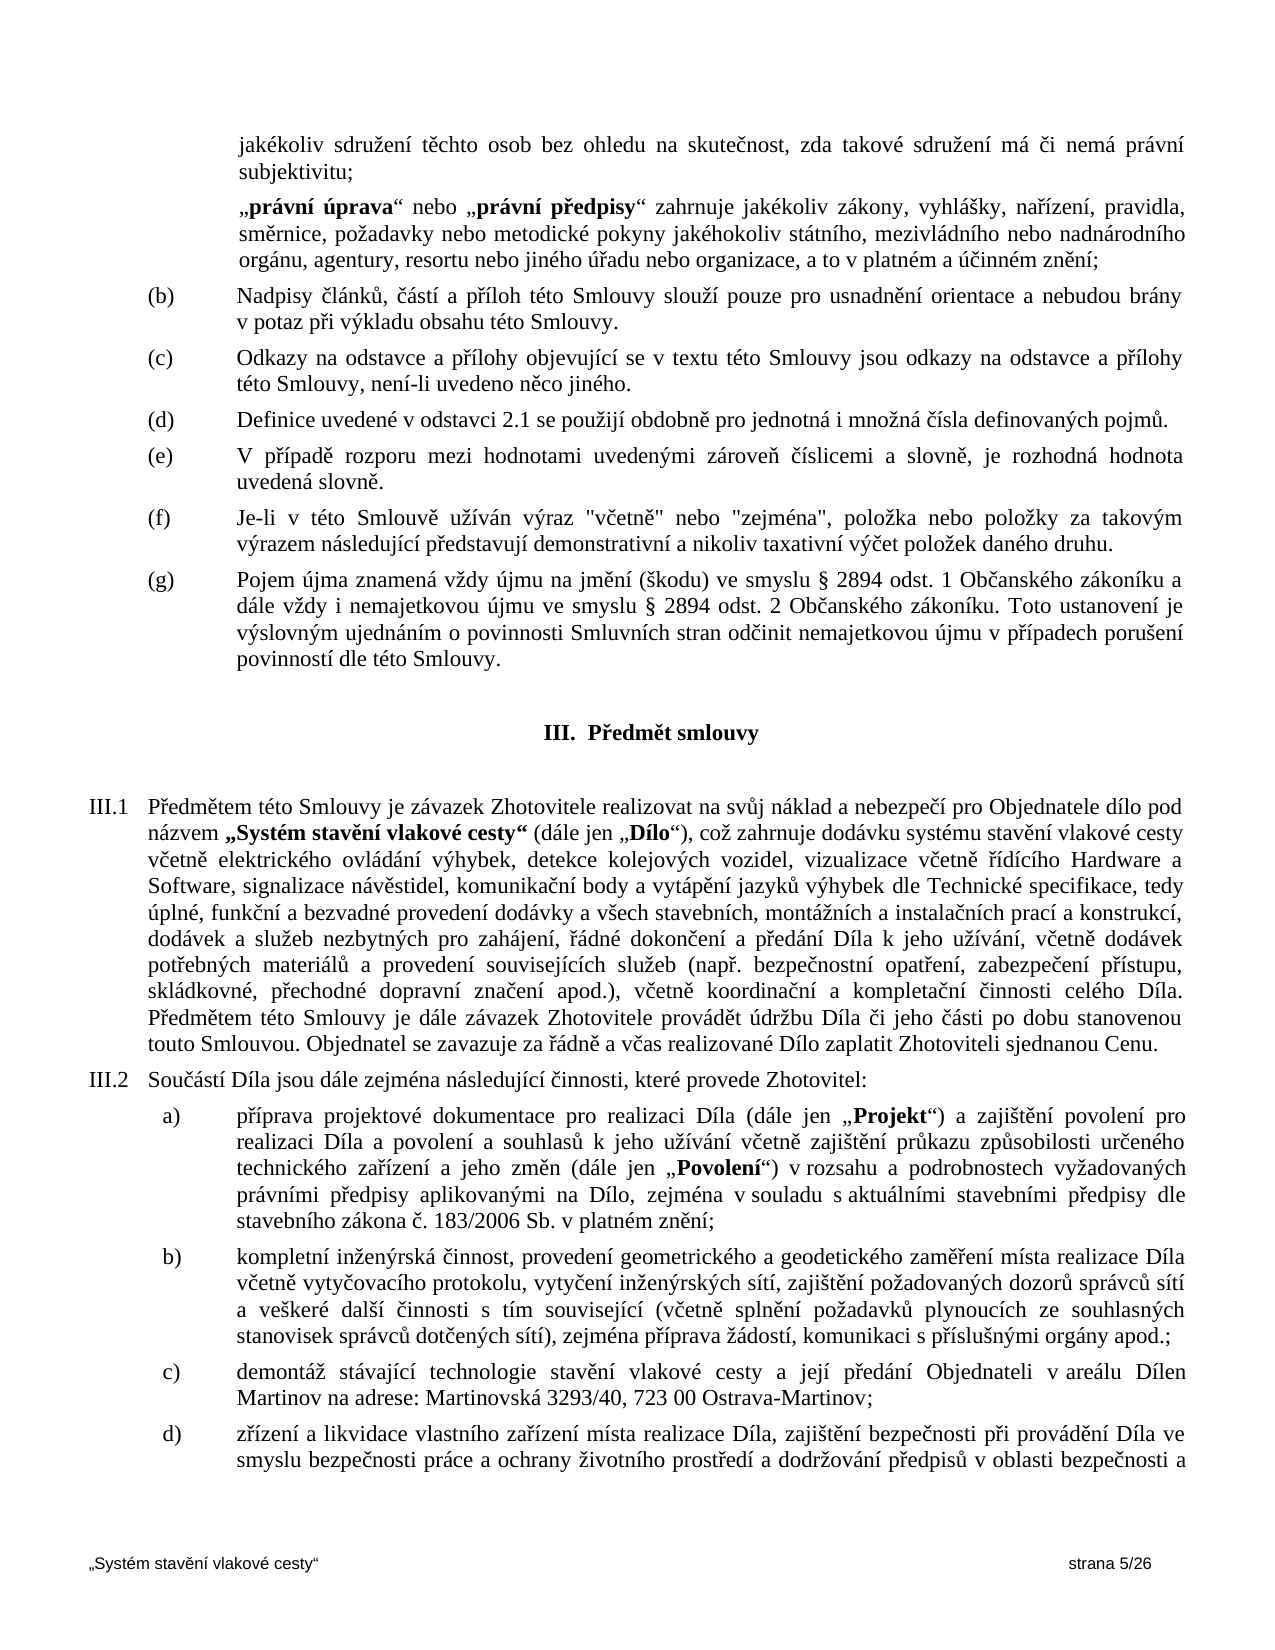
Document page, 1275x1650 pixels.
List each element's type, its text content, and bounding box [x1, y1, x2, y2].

list Předmětem této Smlouvy je závazek Zhotovitele realizovat na svůj náklad a nebezpečí pro Objednatele dílo pod názvem „Systém stavění vlakové cesty“ (dále jen „Dílo“), což zahrnuje dodávku systému stavění vlakové cesty včetně elektrického ovládání výhybek, detekce kolejových vozidel, vizualizace včetně řídícího Hardware a Software, signalizace návěstidel, komunikační body a vytápění jazyků výhybek dle Technické specifikace, tedy úplné, funkční a bezvadné provedení dodávky a všech stavebních, montážních a instalačních prací a konstrukcí, dodávek a služeb nezbytných pro zahájení, řádné dokončení a předání Díla k jeho užívání, včetně dodávek potřebných materiálů a provedení souvisejících služeb (např. bezpečnostní opatření, zabezpečení přístupu, skládkovné, přechodné dopravní značení apod.), včetně koordinační a kompletační činnosti celého Díla. Předmětem této Smlouvy je dále závazek Zhotovitele provádět údržbu Díla či jeho části po dobu stanovenou touto Smlouvou. Objednatel se zavazuje za řádně a včas realizované Dílo zaplatit Zhotoviteli sjednanou Cenu. [89, 793, 1184, 1057]
list kompletní inženýrská činnost, provedení geometrického a geodetického zaměření místa realizace Díla včetně vytyčovacího protokolu, vytyčení inženýrských sítí, zajištění požadovaných dozorů správců sítí a veškeré další činnosti s tím související (včetně splnění požadavků plynoucích ze souhlasných stanovisek správců dotčených sítí), zejména příprava žádostí, komunikaci s příslušnými orgány apod.; [162, 1243, 1186, 1348]
text „právní úprava“ nebo „právní předpisy“ zahrnuje jakékoliv zákony, vyhlášky, nařízení, pravidla, směrnice, požadavky nebo metodické pokyny jakéhokoliv státního, mezivládního nebo nadnárodního orgánu, agentury, resortu nebo jiného úřadu nebo organizace, a to v platném a účinném znění; [239, 193, 1186, 272]
list Nadpisy článků, částí a příloh této Smlouvy slouží pouze pro usnadnění orientace a nebudou brány v potaz při výkladu obsahu této Smlouvy. [148, 282, 1184, 334]
list Je-li v této Smlouvě užíván výraz "včetně" nebo "zejména", položka nebo položky za takovým výrazem následující představují demonstrativní a nikoliv taxativní výčet položek daného druhu. [148, 504, 1184, 557]
list Odkazy na odstavce a přílohy objevující se v textu této Smlouvy jsou odkazy na odstavce a přílohy této Smlouvy, není-li uvedeno něco jiného. [148, 344, 1184, 397]
subtitle Předmět smlouvy [118, 718, 1184, 745]
list Definice uvedené v odstavci 2.1 se použijí obdobně pro jednotná i množná čísla definovaných pojmů. [148, 406, 1184, 432]
list Součástí Díla jsou dále zejména následující činnosti, které provede Zhotovitel: [89, 1066, 1184, 1092]
list příprava projektové dokumentace pro realizaci Díla (dále jen „Projekt“) a zajištění povolení pro realizaci Díla a povolení a souhlasů k jeho užívání včetně zajištění průkazu způsobilosti určeného technického zařízení a jeho změn (dále jen „Povolení“) v rozsahu a podrobnostech vyžadovaných právními předpisy aplikovanými na Dílo, zejména v souladu s aktuálními stavebními předpisy dle stavebního zákona č. 183/2006 Sb. v platném znění; [162, 1102, 1186, 1233]
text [239, 131, 1186, 184]
list V případě rozporu mezi hodnotami uvedenými zároveň číslicemi a slovně, je rozhodná hodnota uvedená slovně. [148, 442, 1184, 494]
list Pojem újma znamená vždy újmu na jmění (škodu) ve smyslu § 2894 odst. 1 Občanského zákoníku a dále vždy i nemajetkovou újmu ve smyslu § 2894 odst. 2 Občanského zákoníku. Toto ustanovení je výslovným ujednáním o povinnosti Smluvních stran odčinit nemajetkovou újmu v případech porušení povinností dle této Smlouvy. [148, 566, 1184, 671]
list demontáž stávající technologie stavění vlakové cesty a její předání Objednateli v areálu Dílen Martinov na adrese: Martinovská 3293/40, 723 00 Ostrava-Martinov; [162, 1358, 1186, 1410]
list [162, 1420, 1186, 1472]
